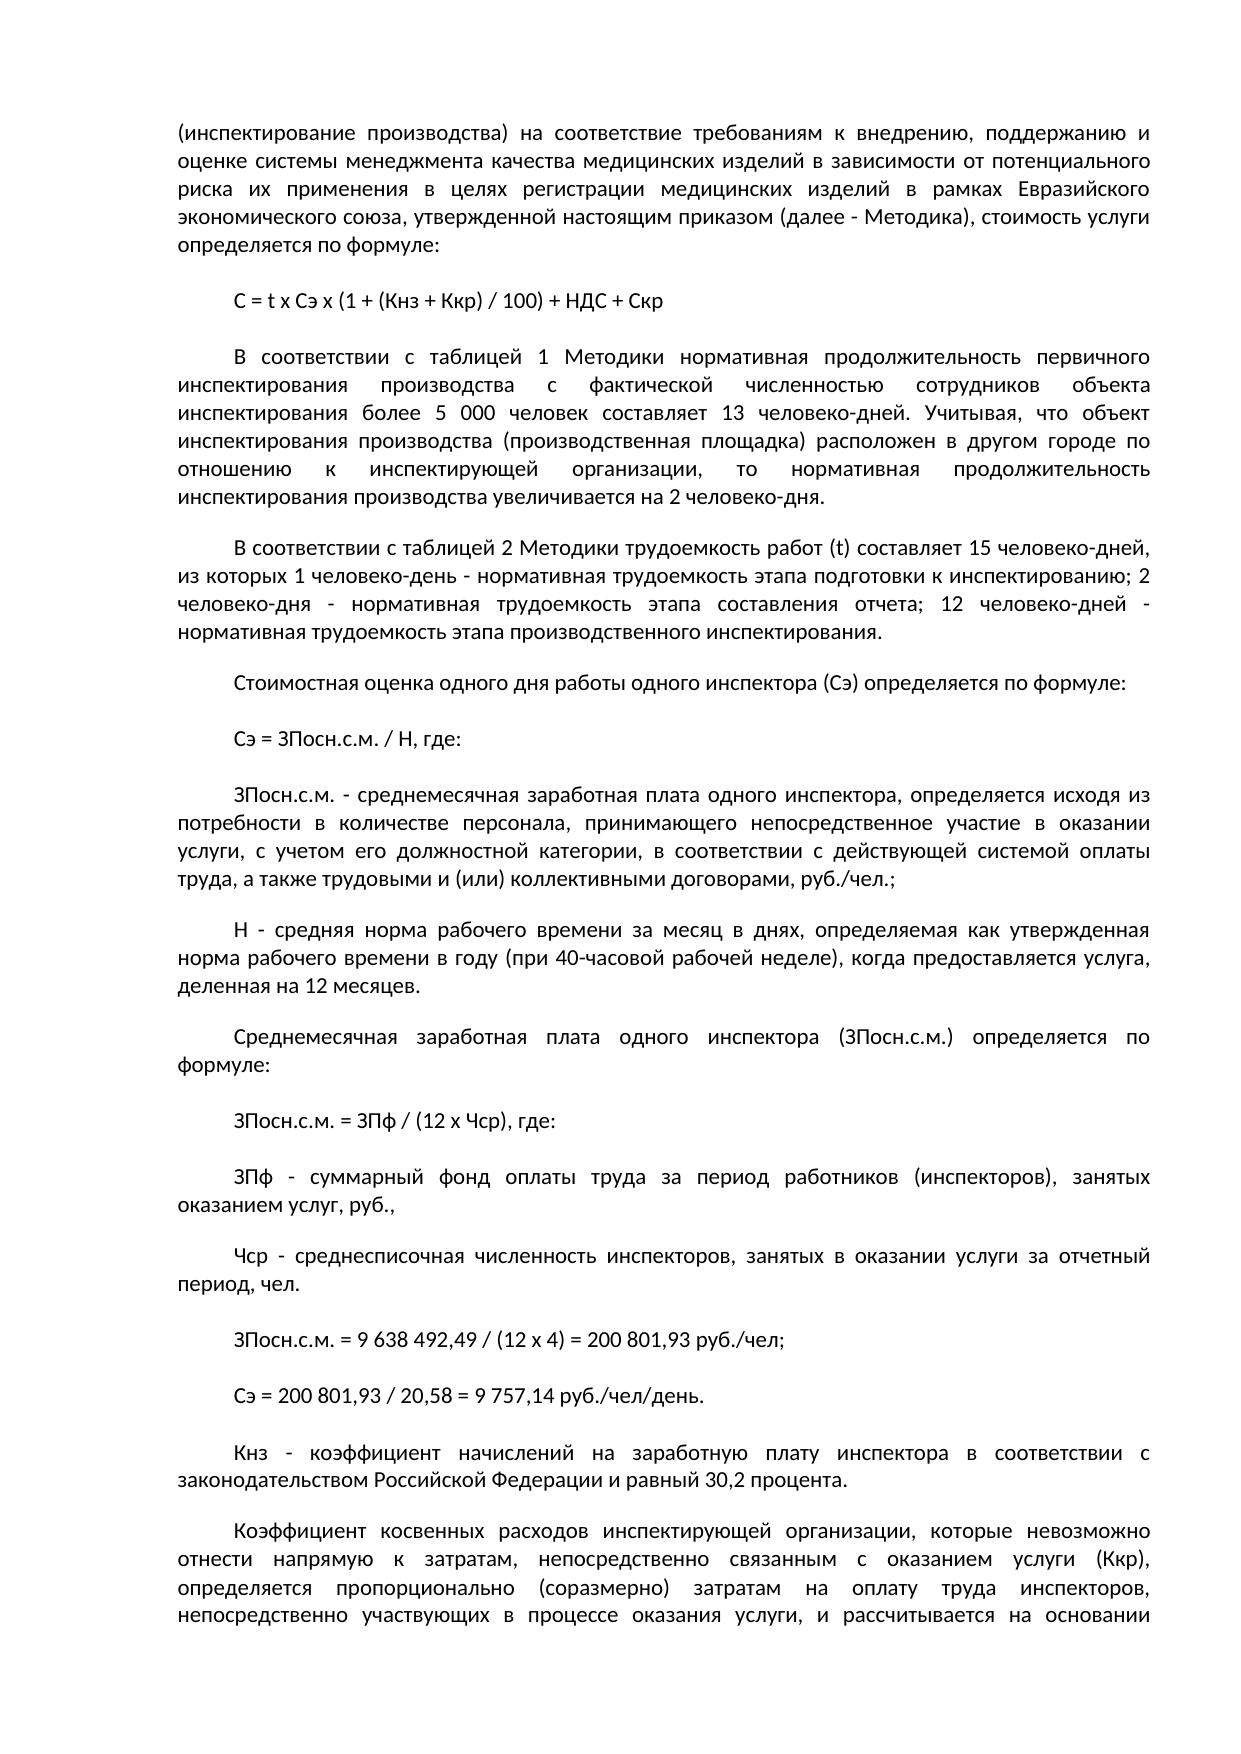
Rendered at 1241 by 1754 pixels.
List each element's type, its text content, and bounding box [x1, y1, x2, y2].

text Сэ = 200 801,93 / 20,58 = 9 757,14 руб./чел/день. [177, 1382, 1152, 1409]
text Чср - среднесписочная численность инспекторов, занятых в оказании услуги за отчетный период, чел. [177, 1241, 1152, 1297]
text ЗПосн.с.м. = 9 638 492,49 / (12 x 4) = 200 801,93 руб./чел; [177, 1326, 1152, 1353]
text ЗПосн.с.м. - среднемесячная заработная плата одного инспектора, определяется исходя из потребности в количестве персонала, принимающего непосредственное участие в оказании услуги, с учетом его должностной категории, в соответствии с действующей системой оплаты труда, а также трудовыми и (или) коллективными договорами, руб./чел.; [177, 780, 1152, 892]
text В соответствии с таблицей 2 Методики трудоемкость работ (t) составляет 15 человеко-дней, из которых 1 человеко-день - нормативная трудоемкость этапа подготовки к инспектированию; 2 человеко-дня - нормативная трудоемкость этапа составления отчета; 12 человеко-дней - нормативная трудоемкость этапа производственного инспектирования. [177, 533, 1152, 645]
text Стоимостная оценка одного дня работы одного инспектора (Сэ) определяется по формуле: [177, 668, 1152, 696]
text Среднемесячная заработная плата одного инспектора (ЗПосн.с.м.) определяется по формуле: [177, 1022, 1152, 1078]
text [177, 118, 1152, 258]
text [177, 1517, 1152, 1629]
text Н - средняя норма рабочего времени за месяц в днях, определяемая как утвержденная норма рабочего времени в году (при 40-часовой рабочей неделе), когда предоставляется услуга, деленная на 12 месяцев. [177, 915, 1152, 999]
text ЗПф - суммарный фонд оплаты труда за период работников (инспекторов), занятых оказанием услуг, руб., [177, 1162, 1152, 1218]
text Кнз - коэффициент начислений на заработную плату инспектора в соответствии с законодательством Российской Федерации и равный 30,2 процента. [177, 1438, 1152, 1494]
text С = t x Сэ x (1 + (Кнз + Ккр) / 100) + НДС + Скр [177, 286, 1152, 314]
text В соответствии с таблицей 1 Методики нормативная продолжительность первичного инспектирования производства с фактической численностью сотрудников объекта инспектирования более 5 000 человек составляет 13 человеко-дней. Учитывая, что объект инспектирования производства (производственная площадка) расположен в другом городе по отношению к инспектирующей организации, то нормативная продолжительность инспектирования производства увеличивается на 2 человеко-дня. [177, 342, 1152, 510]
text Сэ = ЗПосн.с.м. / Н, где: [177, 724, 1152, 752]
text ЗПосн.с.м. = ЗПф / (12 x Чср), где: [177, 1106, 1152, 1134]
